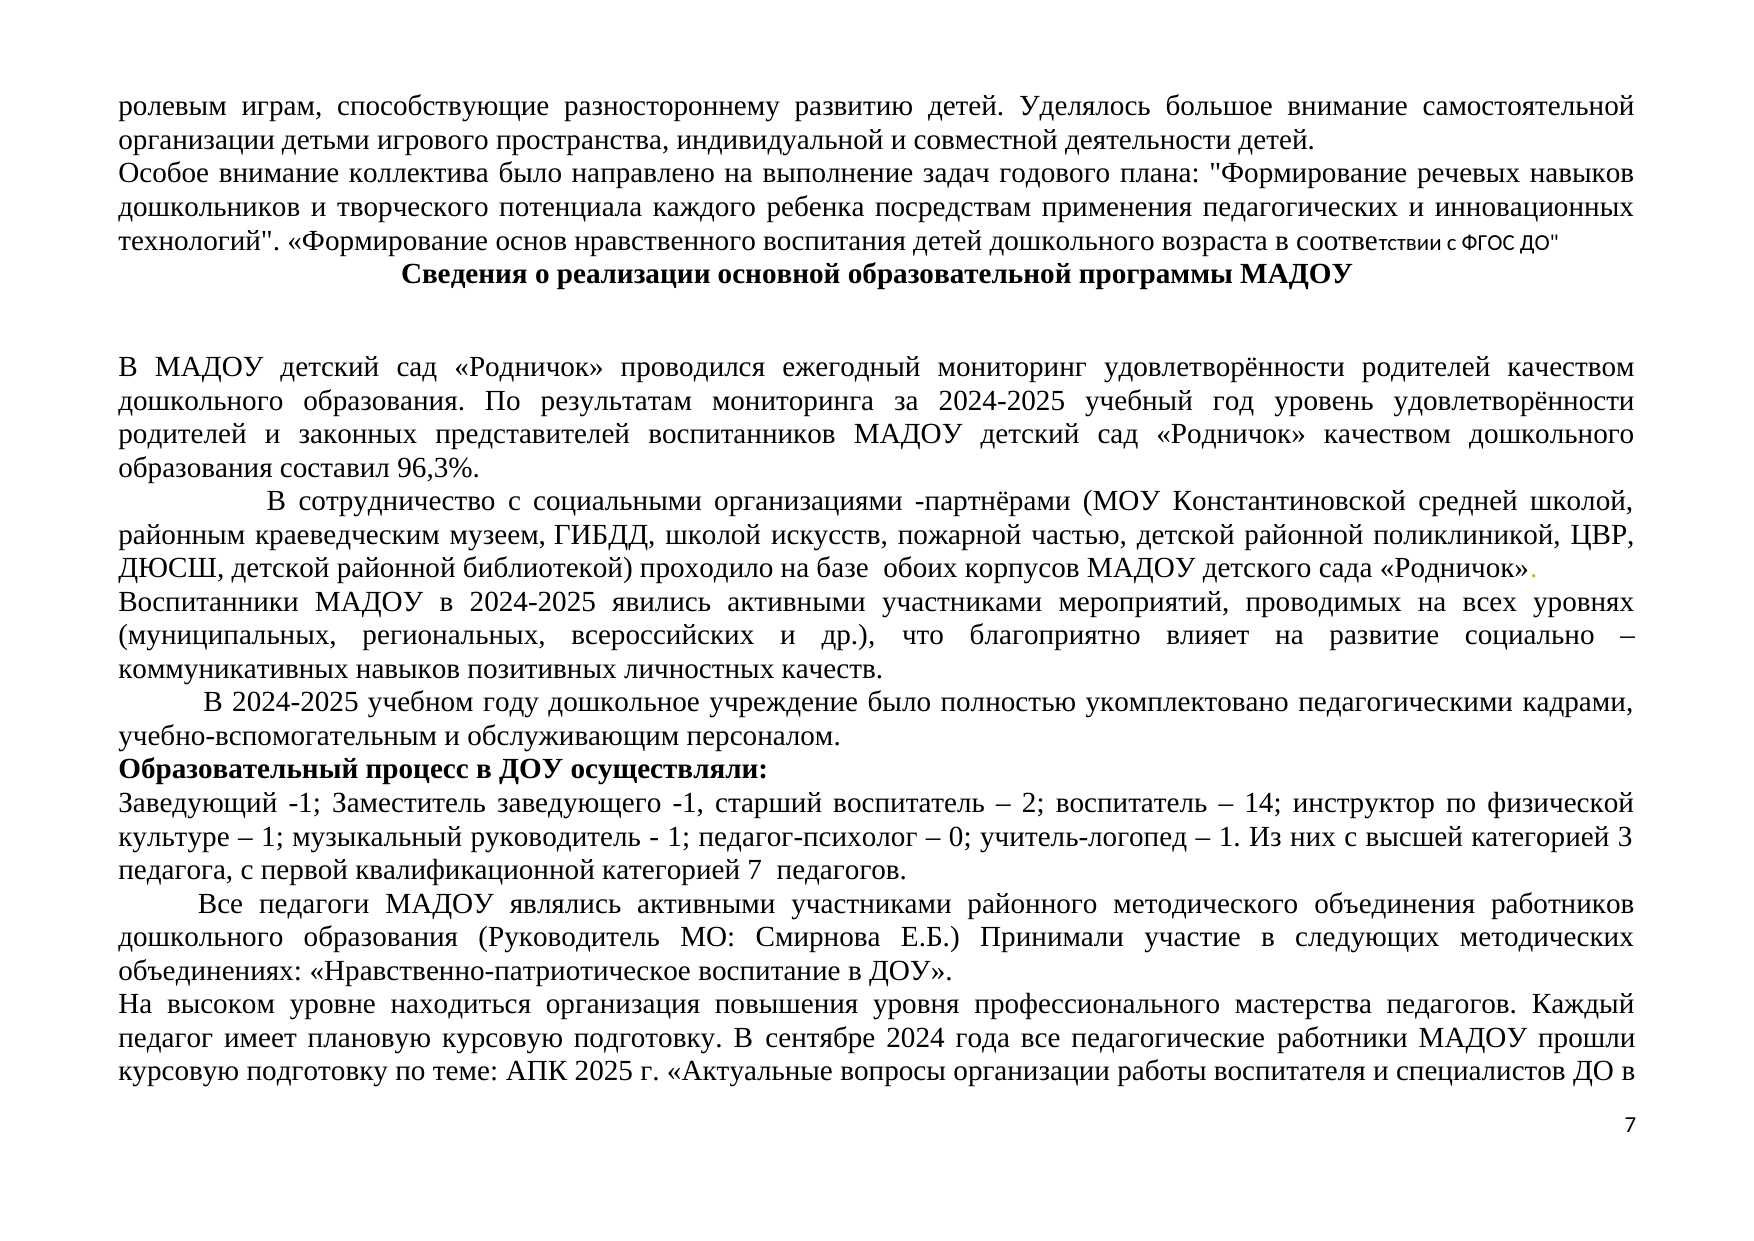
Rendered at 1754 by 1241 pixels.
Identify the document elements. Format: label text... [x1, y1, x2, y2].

text Заведующий -1; Заместитель заведующего -1, старший воспитатель – 2; воспитатель – 14; инструктор по физической культуре – 1; музыкальный руководитель - 1; педагог-психолог – 0; учитель-логопед – 1. Из них с высшей категорией 3 педагога, с первой квалификационной категорией 7 педагогов. [118, 785, 1636, 886]
text В МАДОУ детский сад «Родничок» проводился ежегодный мониторинг удовлетворённости родителей качеством дошкольного образования. По результатам мониторинга за 2024-2025 учебный год уровень удовлетворённости родителей и законных представителей воспитанников МАДОУ детский сад «Родничок» качеством дошкольного образования составил 96,3%. [118, 349, 1636, 483]
text В сотрудничество с социальными организациями -партнёрами (МОУ Константиновской средней школой, районным краеведческим музеем, ГИБДД, школой искусств, пожарной частью, детской районной поликлиникой, ЦВР, ДЮСШ, детской районной библиотекой) проходило на базе обоих корпусов МАДОУ детского сада «Родничок». [118, 483, 1636, 584]
text В 2024-2025 учебном году дошкольное учреждение было полностью укомплектовано педагогическими кадрами, учебно-вспомогательным и обслуживающим персоналом. [118, 684, 1636, 752]
text Особое внимание коллектива было направлено на выполнение задач годового плана: "Формирование речевых навыков дошкольников и творческого потенциала каждого ребенка посредствам применения педагогических и инновационных технологий". «Формирование основ нравственного воспитания детей дошкольного возраста в соответствии с ФГОС ДО" [118, 156, 1636, 256]
text Все педагоги МАДОУ являлись активными участниками районного методического объединения работников дошкольного образования (Руководитель МО: Смирнова Е.Б.) Принимали участие в следующих методических объединениях: «Нравственно-патриотическое воспитание в ДОУ». [118, 886, 1636, 986]
text Сведения о реализации основной образовательной программы МАДОУ [118, 256, 1636, 290]
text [118, 88, 1636, 156]
text Воспитанники МАДОУ в 2024-2025 явились активными участниками мероприятий, проводимых на всех уровнях (муниципальных, региональных, всероссийских и др.), что благоприятно влияет на развитие социально – коммуникативных навыков позитивных личностных качеств. [118, 584, 1636, 684]
text Образовательный процесс в ДОУ осуществляли: [118, 752, 1636, 785]
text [118, 986, 1636, 1087]
